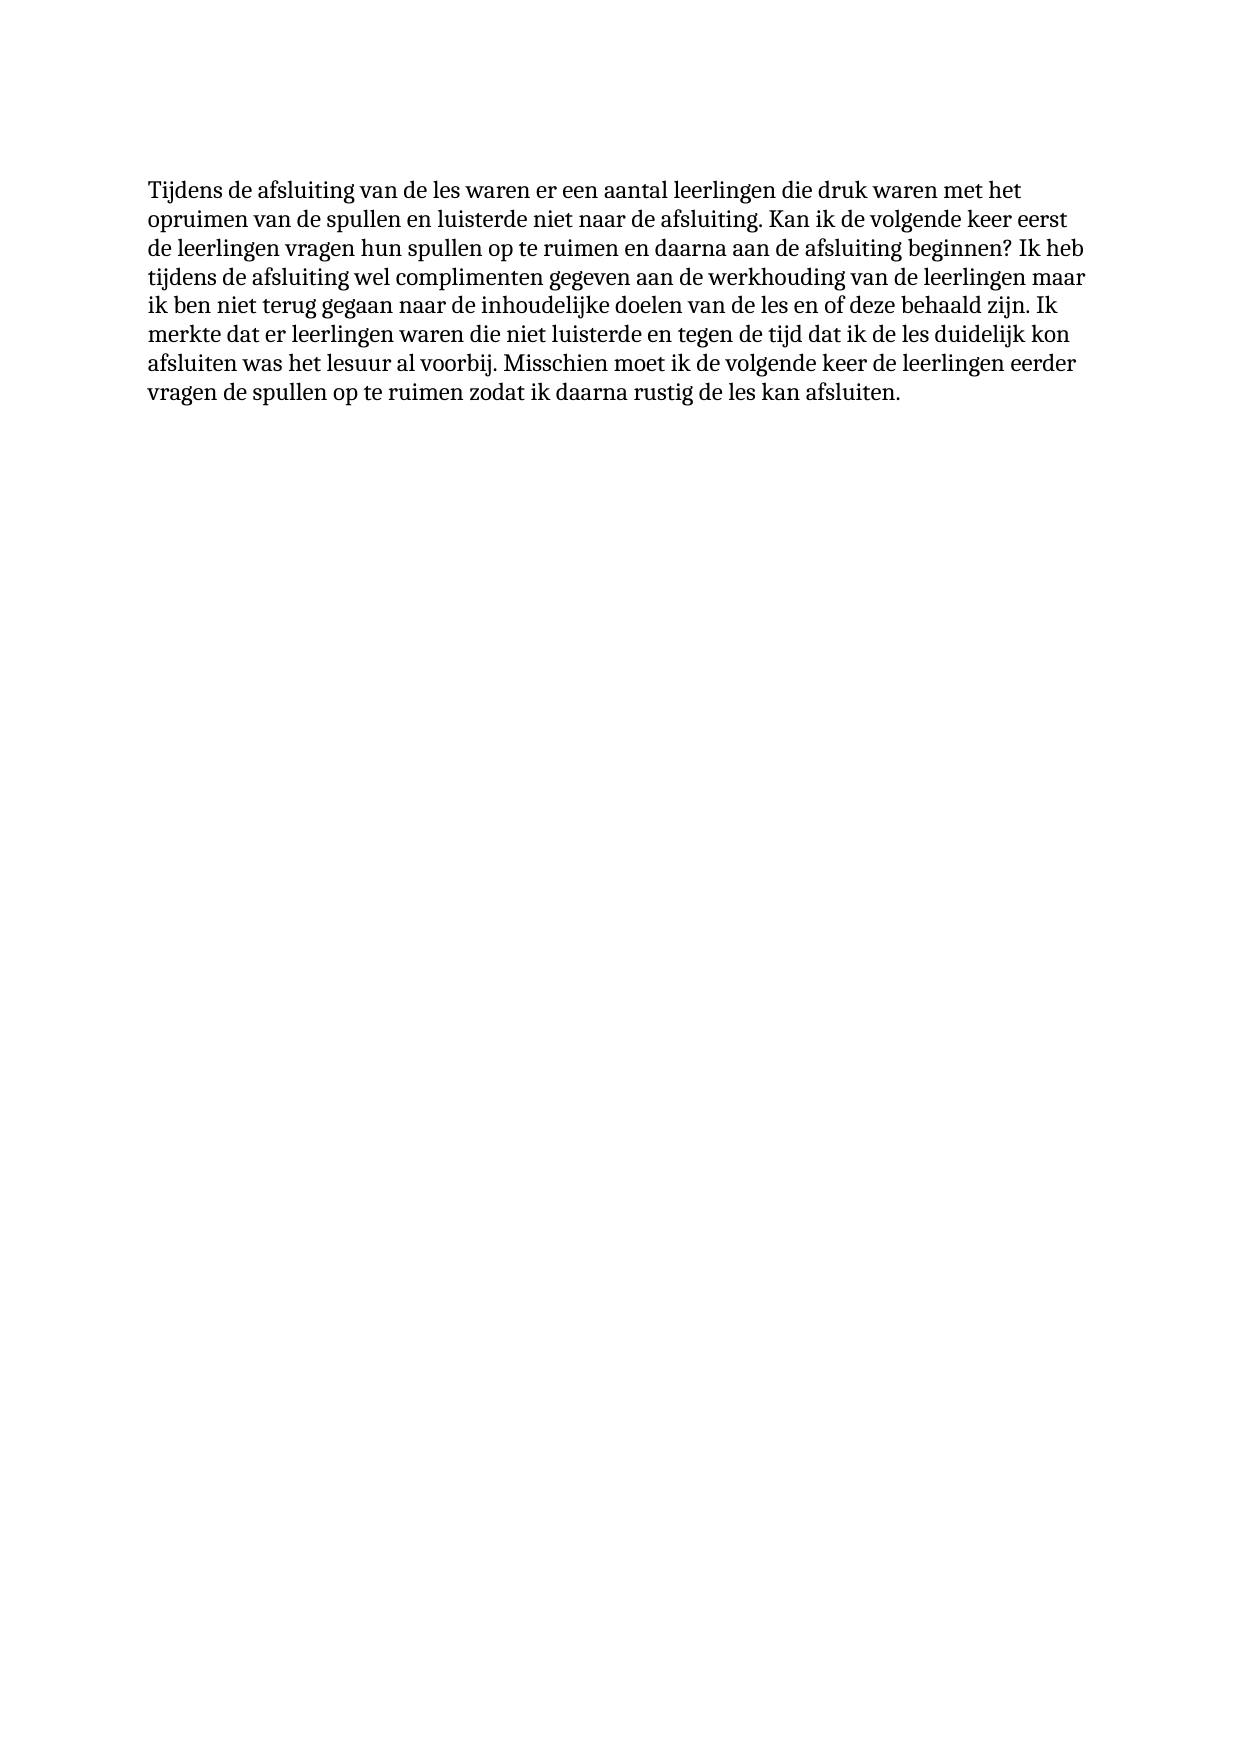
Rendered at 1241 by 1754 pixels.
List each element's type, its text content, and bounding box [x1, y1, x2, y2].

text Tijdens de afsluiting van de les waren er een aantal leerlingen die druk waren met het opruimen van de spullen en luisterde niet naar de afsluiting. Kan ik de volgende keer eerst de leerlingen vragen hun spullen op te ruimen en daarna aan de afsluiting beginnen? Ik heb tijdens de afsluiting wel complimenten gegeven aan de werkhouding van de leerlingen maar ik ben niet terug gegaan naar de inhoudelijke doelen van de les en of deze behaald zijn. Ik merkte dat er leerlingen waren die niet luisterde en tegen de tijd dat ik de les duidelijk kon afsluiten was het lesuur al voorbij. Misschien moet ik de volgende keer de leerlingen eerder vragen de spullen op te ruimen zodat ik daarna rustig de les kan afsluiten. [148, 176, 1093, 406]
